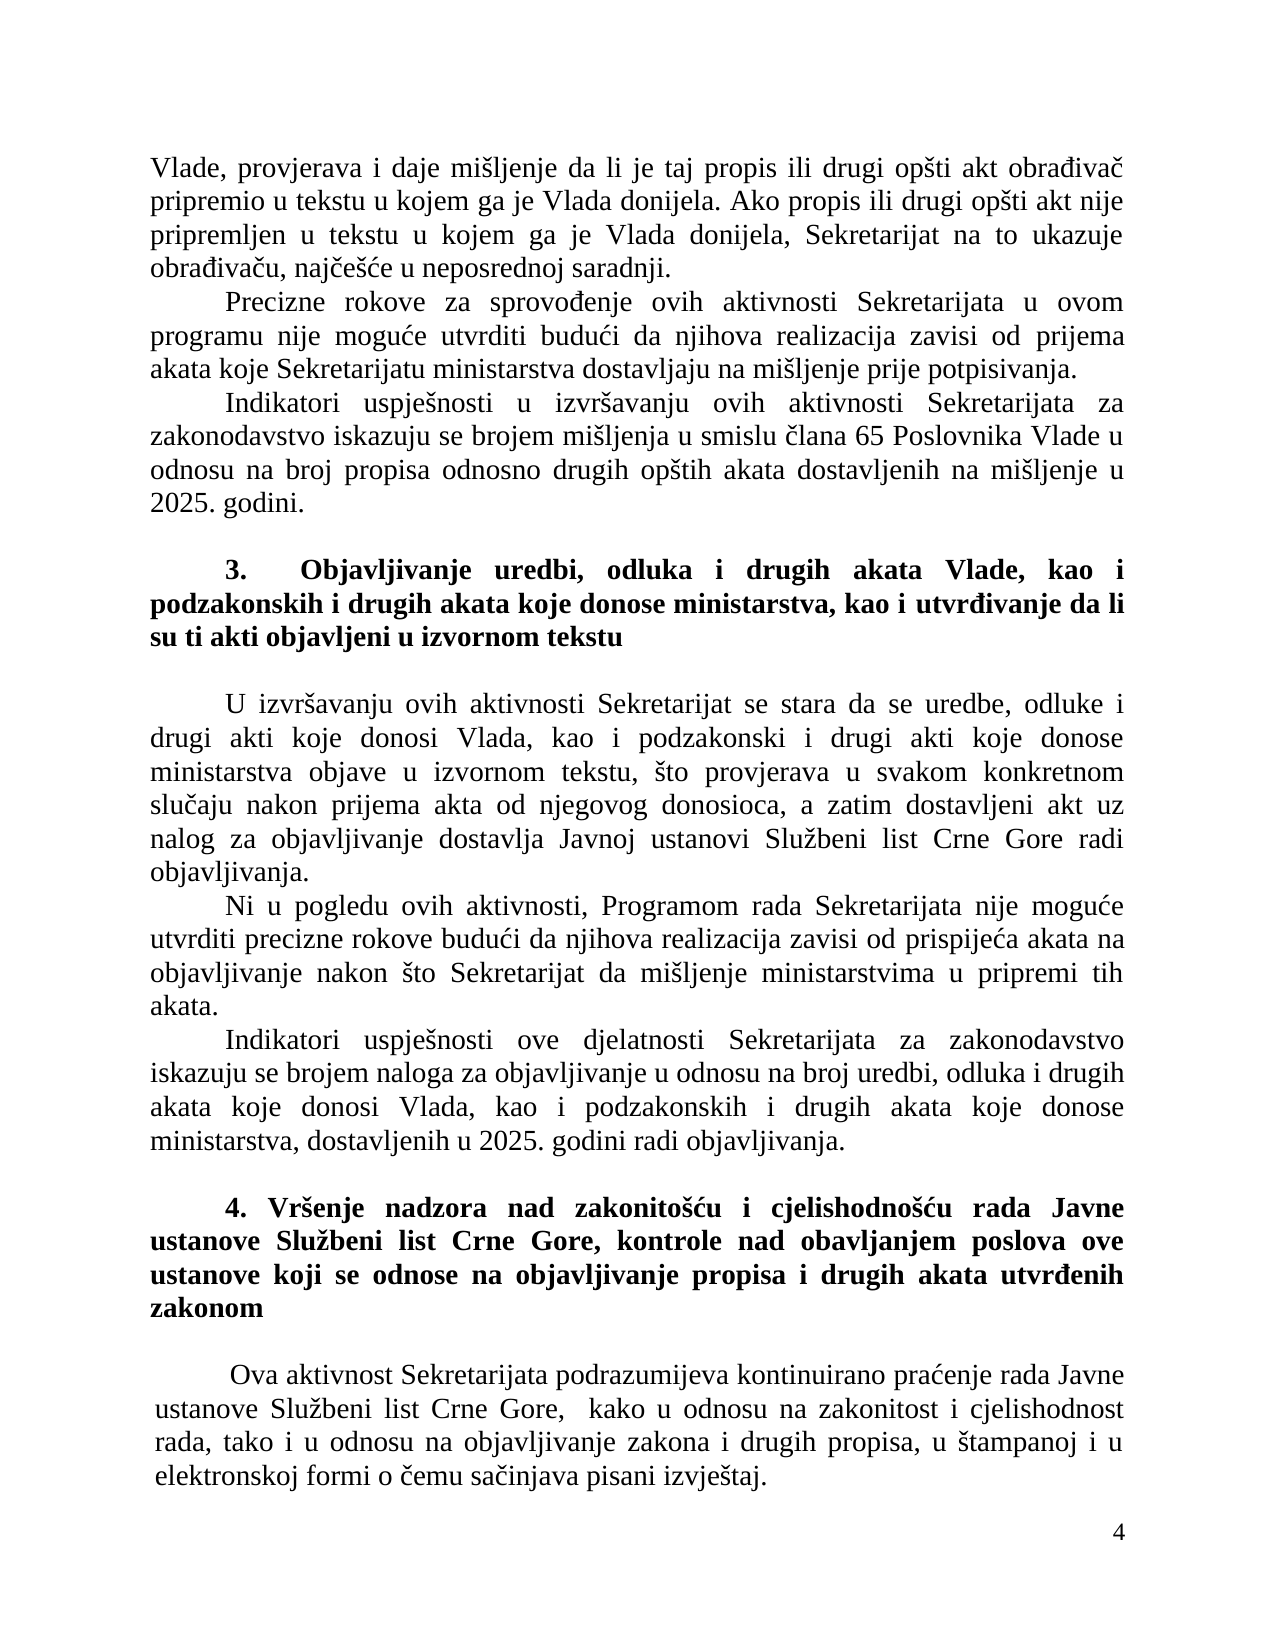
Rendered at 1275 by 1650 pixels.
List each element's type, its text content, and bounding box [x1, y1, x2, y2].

text U izvršavanju ovih aktivnosti Sekretarijat se stara da se uredbe, odluke i drugi akti koje donosi Vlada, kao i podzakonski i drugi akti koje donose ministarstva objave u izvornom tekstu, što provjerava u svakom konkretnom slučaju nakon prijema akta od njegovog donosioca, a zatim dostavljeni akt uz nalog za objavljivanje dostavlja Javnoj ustanovi Službeni list Crne Gore radi objavljivanja. [150, 687, 1125, 888]
text 4. Vršenje nadzora nad zakonitošću i cjelishodnošću rada Javne ustanove Službeni list Crne Gore, kontrole nad obavljanjem poslova ove ustanove koji se odnose na objavljivanje propisa i drugih akata utvrđenih zakonom [150, 1190, 1125, 1324]
list Objavljivanje uredbi, odluka i drugih akata Vlade, kao i podzakonskih i drugih akata koje donose ministarstva, kao i utvrđivanje da li su ti akti objavljeni u izvornom tekstu [150, 552, 1125, 653]
text Indikatori uspješnosti ove djelatnosti Sekretarijata za zakonodavstvo iskazuju se brojem naloga za objavljivanje u odnosu na broj uredbi, odluka i drugih akata koje donosi Vlada, kao i podzakonskih i drugih akata koje donose ministarstva, dostavljenih u 2025. godini radi objavljivanja. [150, 1022, 1125, 1156]
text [150, 150, 1125, 284]
text Ni u pogledu ovih aktivnosti, Programom rada Sekretarijata nije moguće utvrditi precizne rokove budući da njihova realizacija zavisi od prispijeća akata na objavljivanje nakon što Sekretarijat da mišljenje ministarstvima u pripremi tih akata. [150, 888, 1125, 1022]
text Indikatori uspješnosti u izvršavanju ovih aktivnosti Sekretarijata za zakonodavstvo iskazuju se brojem mišljenja u smislu člana 65 Poslovnika Vlade u odnosu na broj propisa odnosno drugih opštih akata dostavljenih na mišljenje u 2025. godini. [150, 385, 1125, 519]
text Precizne rokove za sprovođenje ovih aktivnosti Sekretarijata u ovom programu nije moguće utvrditi budući da njihova realizacija zavisi od prijema akata koje Sekretarijatu ministarstva dostavljaju na mišljenje prije potpisivanja. [150, 284, 1125, 385]
text Ova aktivnost Sekretarijata podrazumijeva kontinuirano praćenje rada Javne ustanove Službeni list Crne Gore, kako u odnosu na zakonitost i cjelishodnost rada, tako i u odnosu na objavljivanje zakona i drugih propisa, u štampanoj i u elektronskoj formi o čemu sačinjava pisani izvještaj. [154, 1357, 1125, 1492]
